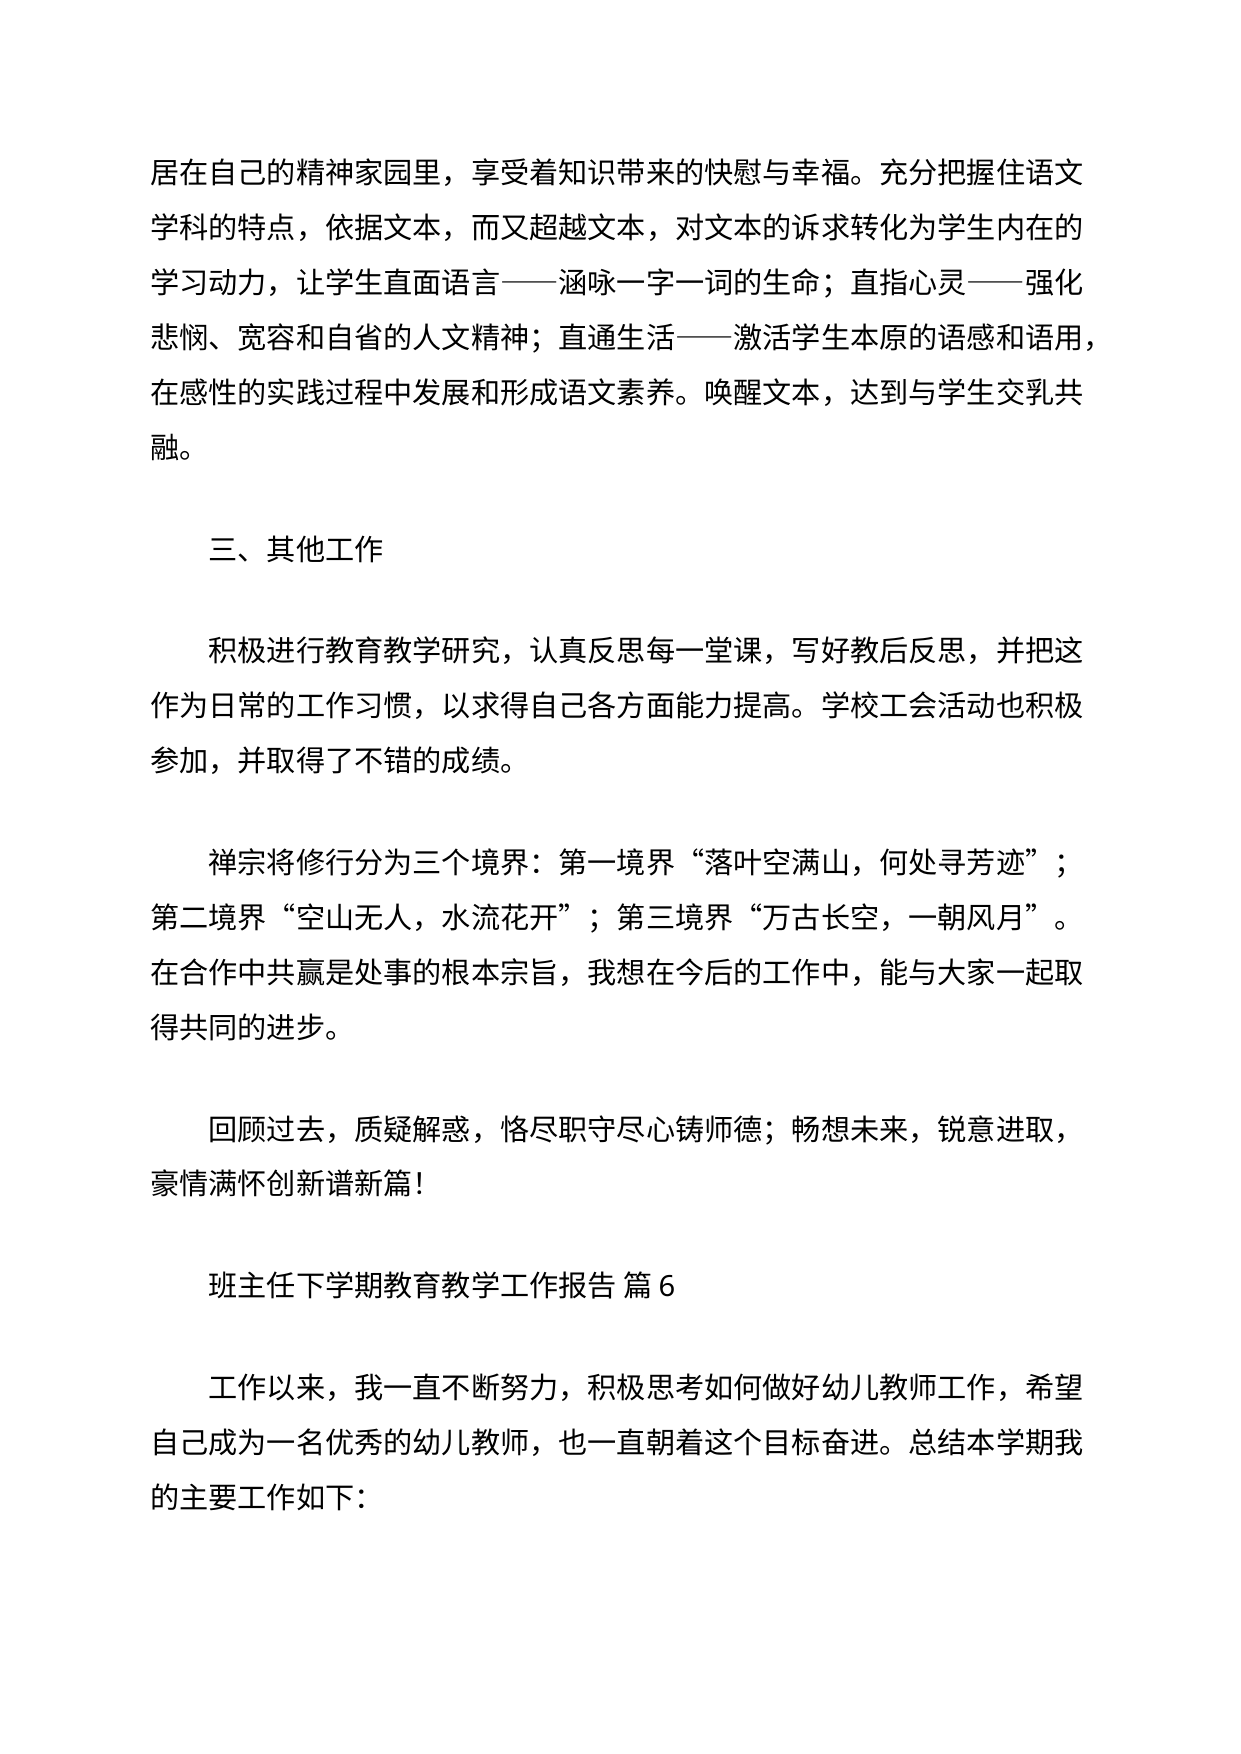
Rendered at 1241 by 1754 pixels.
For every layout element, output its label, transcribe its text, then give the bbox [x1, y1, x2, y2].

text 禅宗将修行分为三个境界：第一境界“落叶空满山，何处寻芳迹”；第二境界“空山无人，水流花开”；第三境界“万古长空，一朝风月”。在合作中共赢是处事的根本宗旨，我想在今后的工作中，能与大家一起取得共同的进步。 [150, 839, 1090, 1047]
text 工作以来，我一直不断努力，积极思考如何做好幼儿教师工作，希望自己成为一名优秀的幼儿教师，也一直朝着这个目标奋进。总结本学期我的主要工作如下： [150, 1365, 1090, 1517]
text 三、其他工作 [150, 526, 1090, 568]
text 积极进行教育教学研究，认真反思每一堂课，写好教后反思，并把这作为日常的工作习惯，以求得自己各方面能力提高。学校工会活动也积极参加，并取得了不错的成绩。 [150, 628, 1090, 780]
text 班主任下学期教育教学工作报告 篇6 [150, 1263, 1090, 1305]
text 回顾过去，质疑解惑，恪尽职守尽心铸师德；畅想未来，锐意进取，豪情满怀创新谱新篇！ [150, 1106, 1090, 1203]
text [150, 150, 1090, 467]
